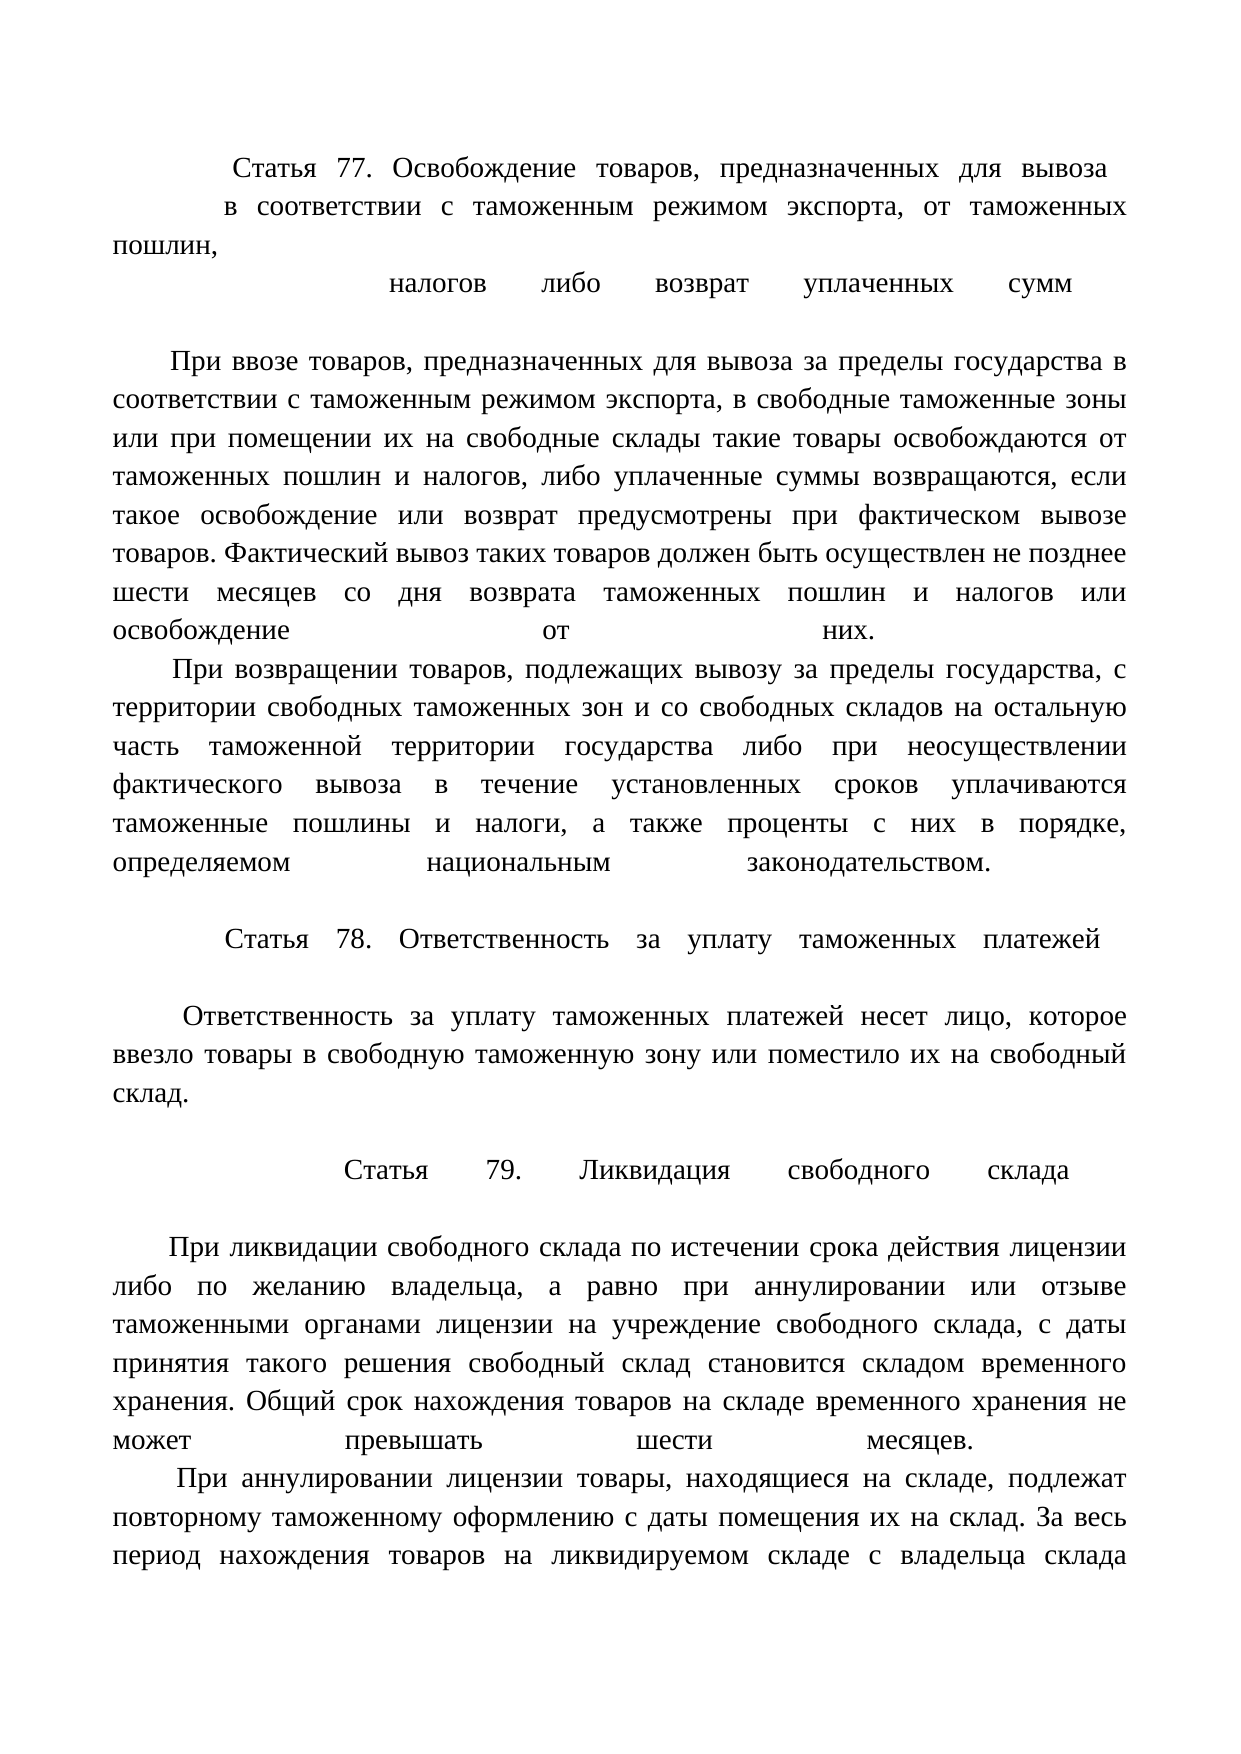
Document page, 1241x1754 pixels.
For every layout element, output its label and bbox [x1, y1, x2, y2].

text [112, 150, 1128, 1571]
